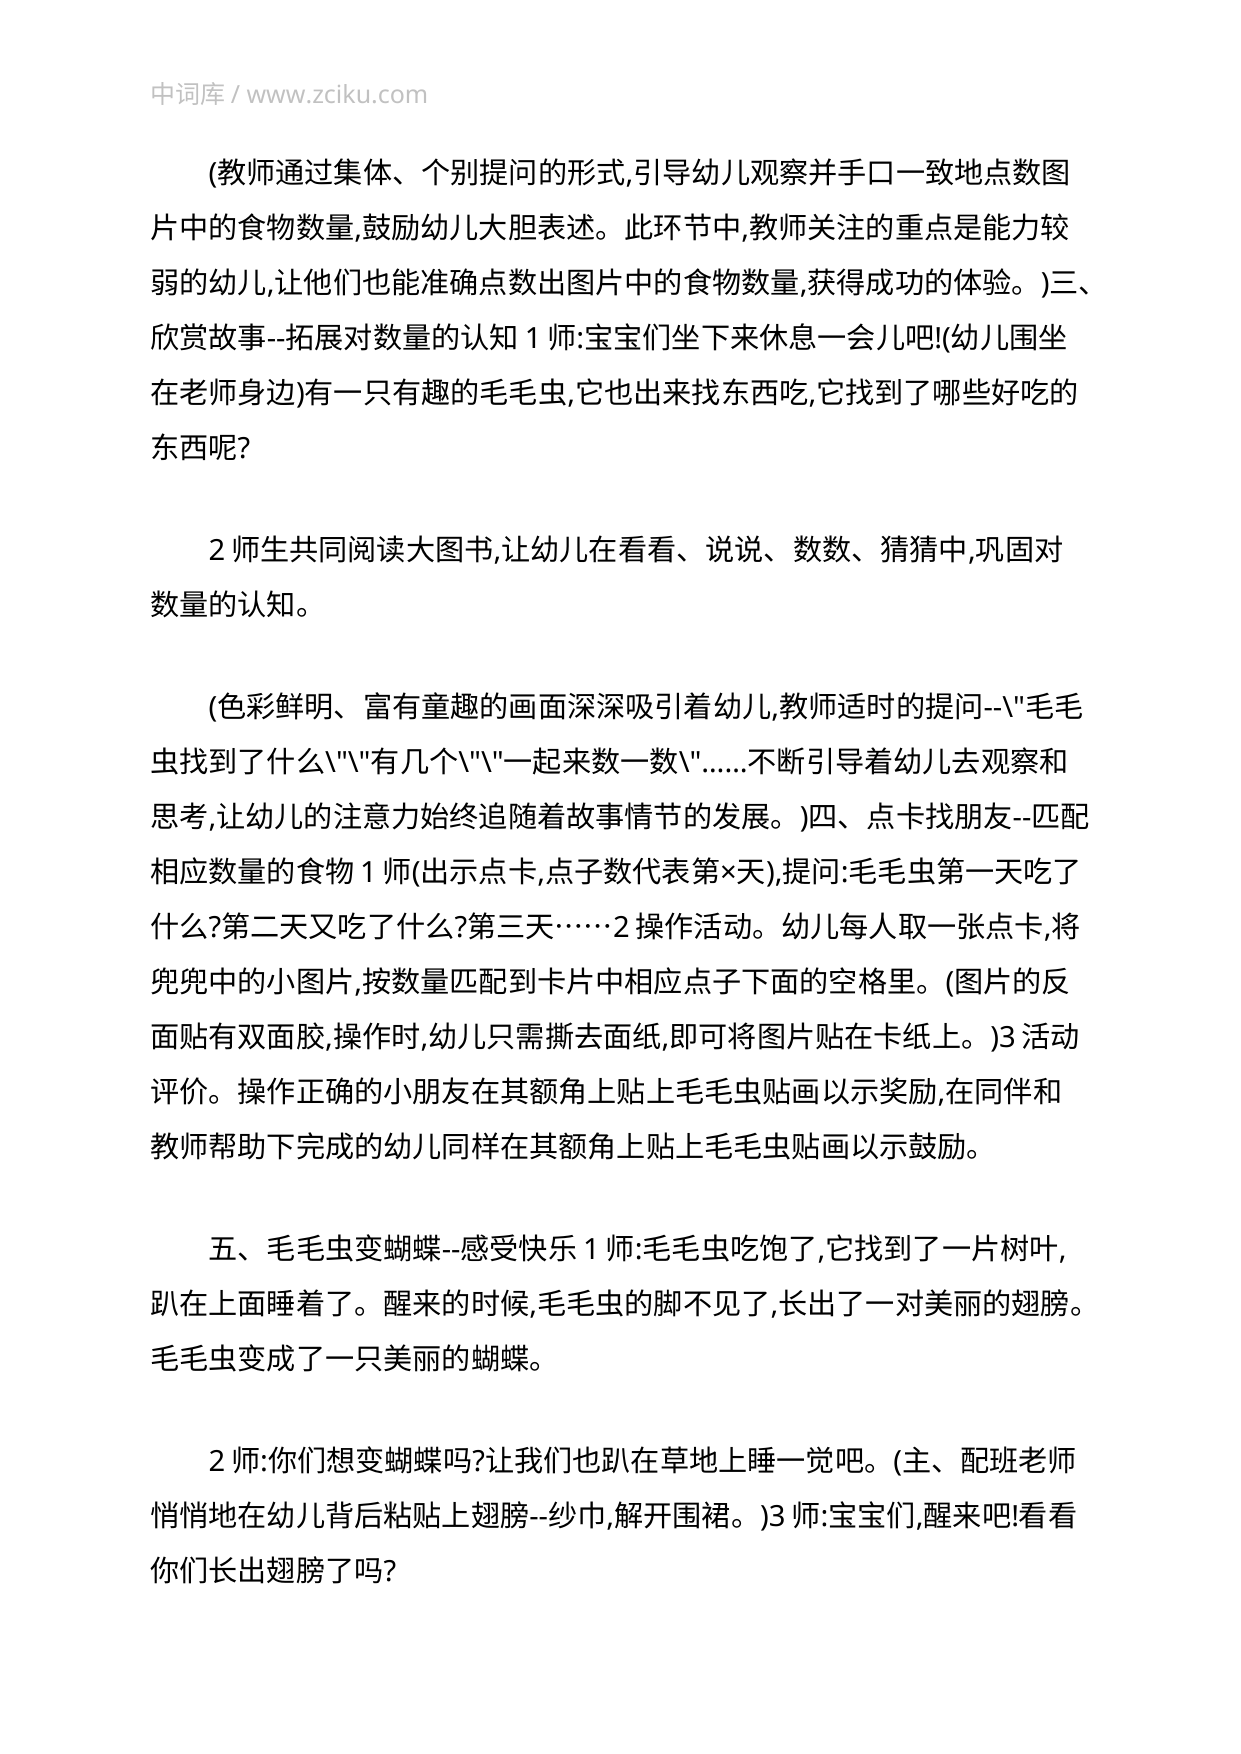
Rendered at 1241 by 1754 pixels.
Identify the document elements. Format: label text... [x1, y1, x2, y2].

text 五、毛毛虫变蝴蝶--感受快乐1师:毛毛虫吃饱了,它找到了一片树叶,趴在上面睡着了。醒来的时候,毛毛虫的脚不见了,长出了一对美丽的翅膀。毛毛虫变成了一只美丽的蝴蝶。 [150, 1226, 1090, 1378]
text (色彩鲜明、富有童趣的画面深深吸引着幼儿,教师适时的提问--\"毛毛虫找到了什么\"\"有几个\"\"一起来数一数\"……不断引导着幼儿去观察和思考,让幼儿的注意力始终追随着故事情节的发展。)四、点卡找朋友--匹配相应数量的食物1师(出示点卡,点子数代表第×天),提问:毛毛虫第一天吃了什么?第二天又吃了什么?第三天……2操作活动。幼儿每人取一张点卡,将兜兜中的小图片,按数量匹配到卡片中相应点子下面的空格里。(图片的反面贴有双面胶,操作时,幼儿只需撕去面纸,即可将图片贴在卡纸上。)3活动评价。操作正确的小朋友在其额角上贴上毛毛虫贴画以示奖励,在同伴和教师帮助下完成的幼儿同样在其额角上贴上毛毛虫贴画以示鼓励。 [150, 684, 1090, 1166]
text (教师通过集体、个别提问的形式,引导幼儿观察并手口一致地点数图片中的食物数量,鼓励幼儿大胆表述。此环节中,教师关注的重点是能力较弱的幼儿,让他们也能准确点数出图片中的食物数量,获得成功的体验。)三、欣赏故事--拓展对数量的认知1师:宝宝们坐下来休息一会儿吧!(幼儿围坐在老师身边)有一只有趣的毛毛虫,它也出来找东西吃,它找到了哪些好吃的东西呢? [150, 150, 1090, 467]
text 2师:你们想变蝴蝶吗?让我们也趴在草地上睡一觉吧。(主、配班老师悄悄地在幼儿背后粘贴上翅膀--纱巾,解开围裙。)3师:宝宝们,醒来吧!看看你们长出翅膀了吗? [150, 1437, 1090, 1590]
text 2师生共同阅读大图书,让幼儿在看看、说说、数数、猜猜中,巩固对数量的认知。 [150, 527, 1090, 624]
